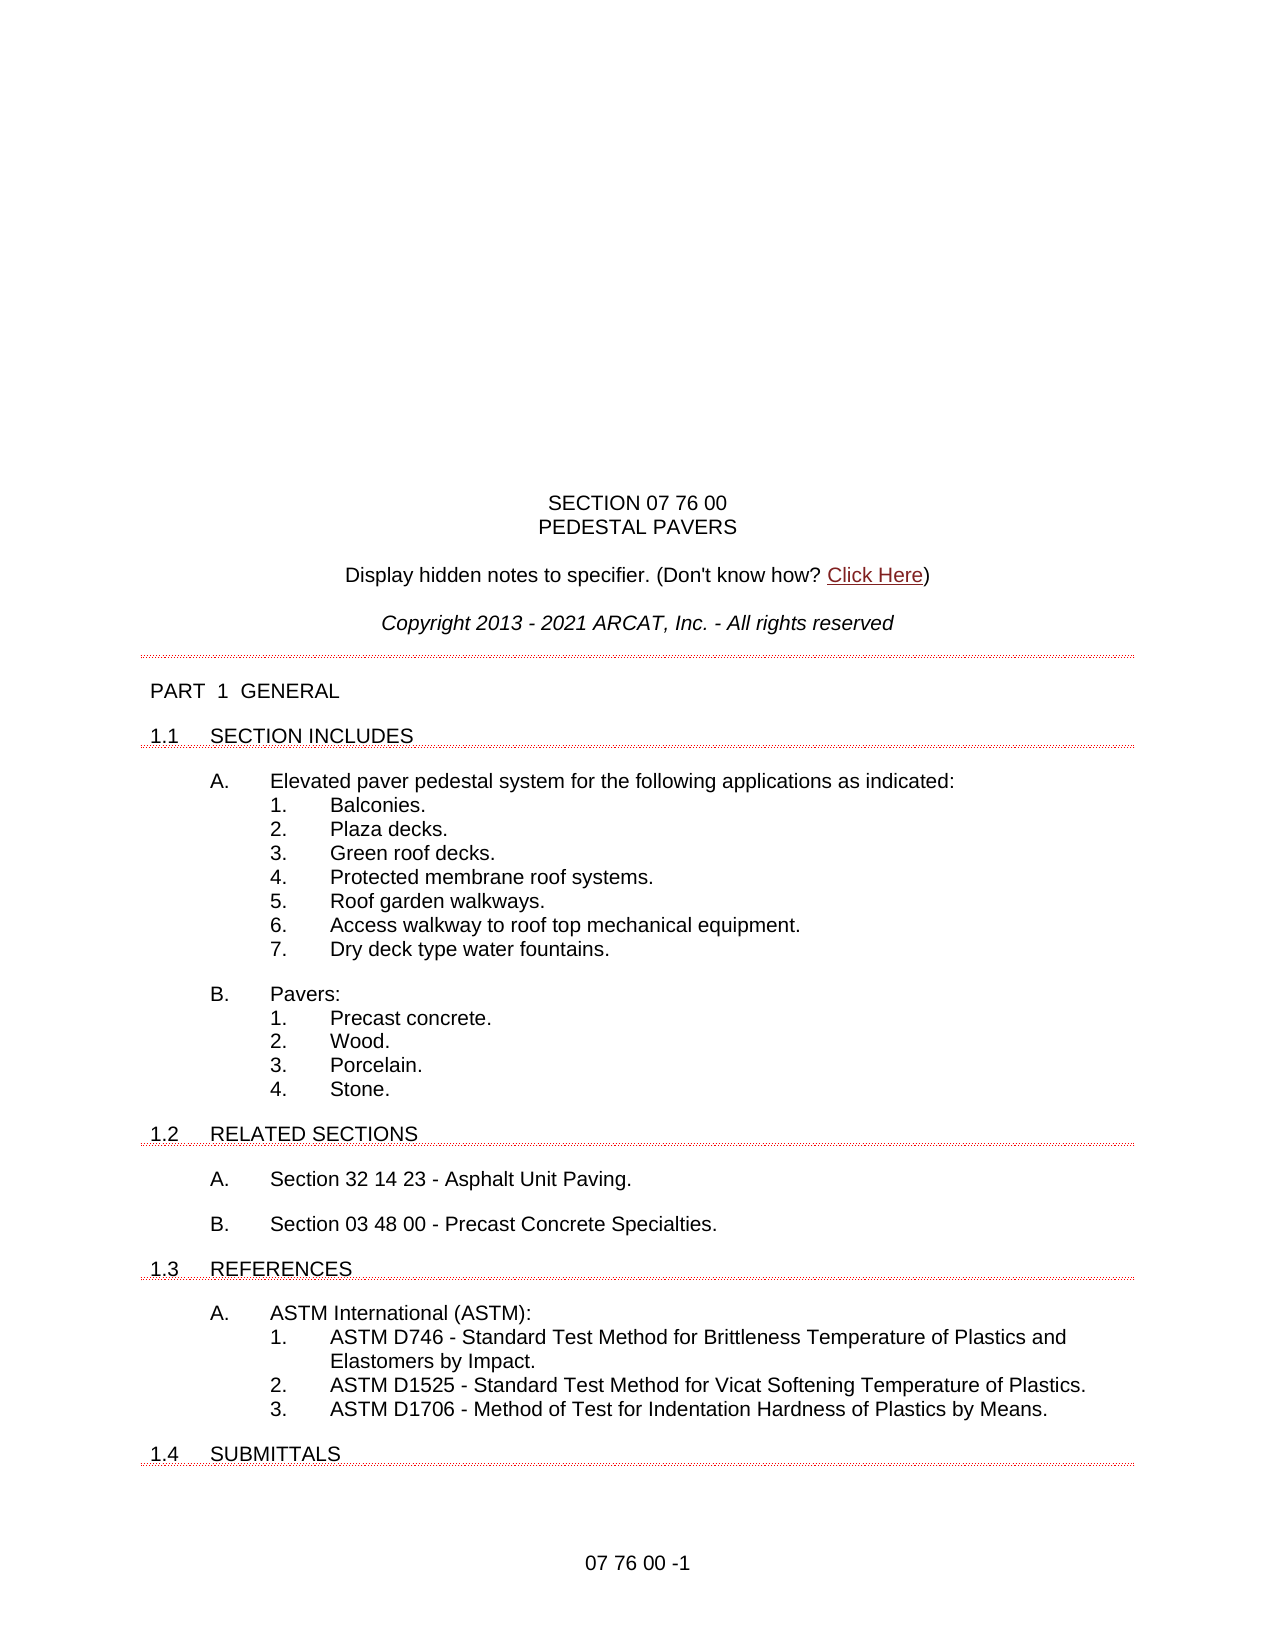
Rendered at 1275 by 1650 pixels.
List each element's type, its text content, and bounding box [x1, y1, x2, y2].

list Access walkway to roof top mechanical equipment. [270, 913, 1125, 937]
list Porcelain. [270, 1053, 1125, 1077]
list ASTM D746 - Standard Test Method for Brittleness Temperature of Plastics and Elastomers by Impact. [270, 1325, 1125, 1373]
list REFERENCES [150, 1256, 1125, 1280]
title Copyright 2013 - 2021 ARCAT, Inc. - All rights reserved [150, 611, 1125, 634]
list Elevated paver pedestal system for the following applications as indicated: [210, 769, 1125, 793]
list GENERAL [150, 679, 1125, 703]
list Precast concrete. [270, 1005, 1125, 1029]
list Balconies. [270, 793, 1125, 817]
title Display hidden notes to specifier. (Don't know how? Click Here) [150, 563, 1125, 587]
list Section 32 14 23 - Asphalt Unit Paving. [210, 1167, 1125, 1191]
list Pavers: [210, 981, 1125, 1005]
title SECTION 07 76 00 [150, 491, 1125, 515]
list SUBMITTALS [150, 1442, 1125, 1466]
list Green roof decks. [270, 841, 1125, 865]
list Protected membrane roof systems. [270, 865, 1125, 889]
list Stone. [270, 1077, 1125, 1101]
title PEDESTAL PAVERS [150, 515, 1125, 539]
list ASTM D1706 - Method of Test for Indentation Hardness of Plastics by Means. [270, 1397, 1125, 1421]
list Plaza decks. [270, 817, 1125, 841]
list Roof garden walkways. [270, 889, 1125, 913]
list ASTM D1525 - Standard Test Method for Vicat Softening Temperature of Plastics. [270, 1373, 1125, 1397]
list RELATED SECTIONS [150, 1122, 1125, 1146]
list Dry deck type water fountains. [270, 937, 1125, 961]
list SECTION INCLUDES [150, 724, 1125, 748]
list ASTM International (ASTM): [210, 1301, 1125, 1325]
list Wood. [270, 1029, 1125, 1053]
list Section 03 48 00 - Precast Concrete Specialties. [210, 1212, 1125, 1236]
